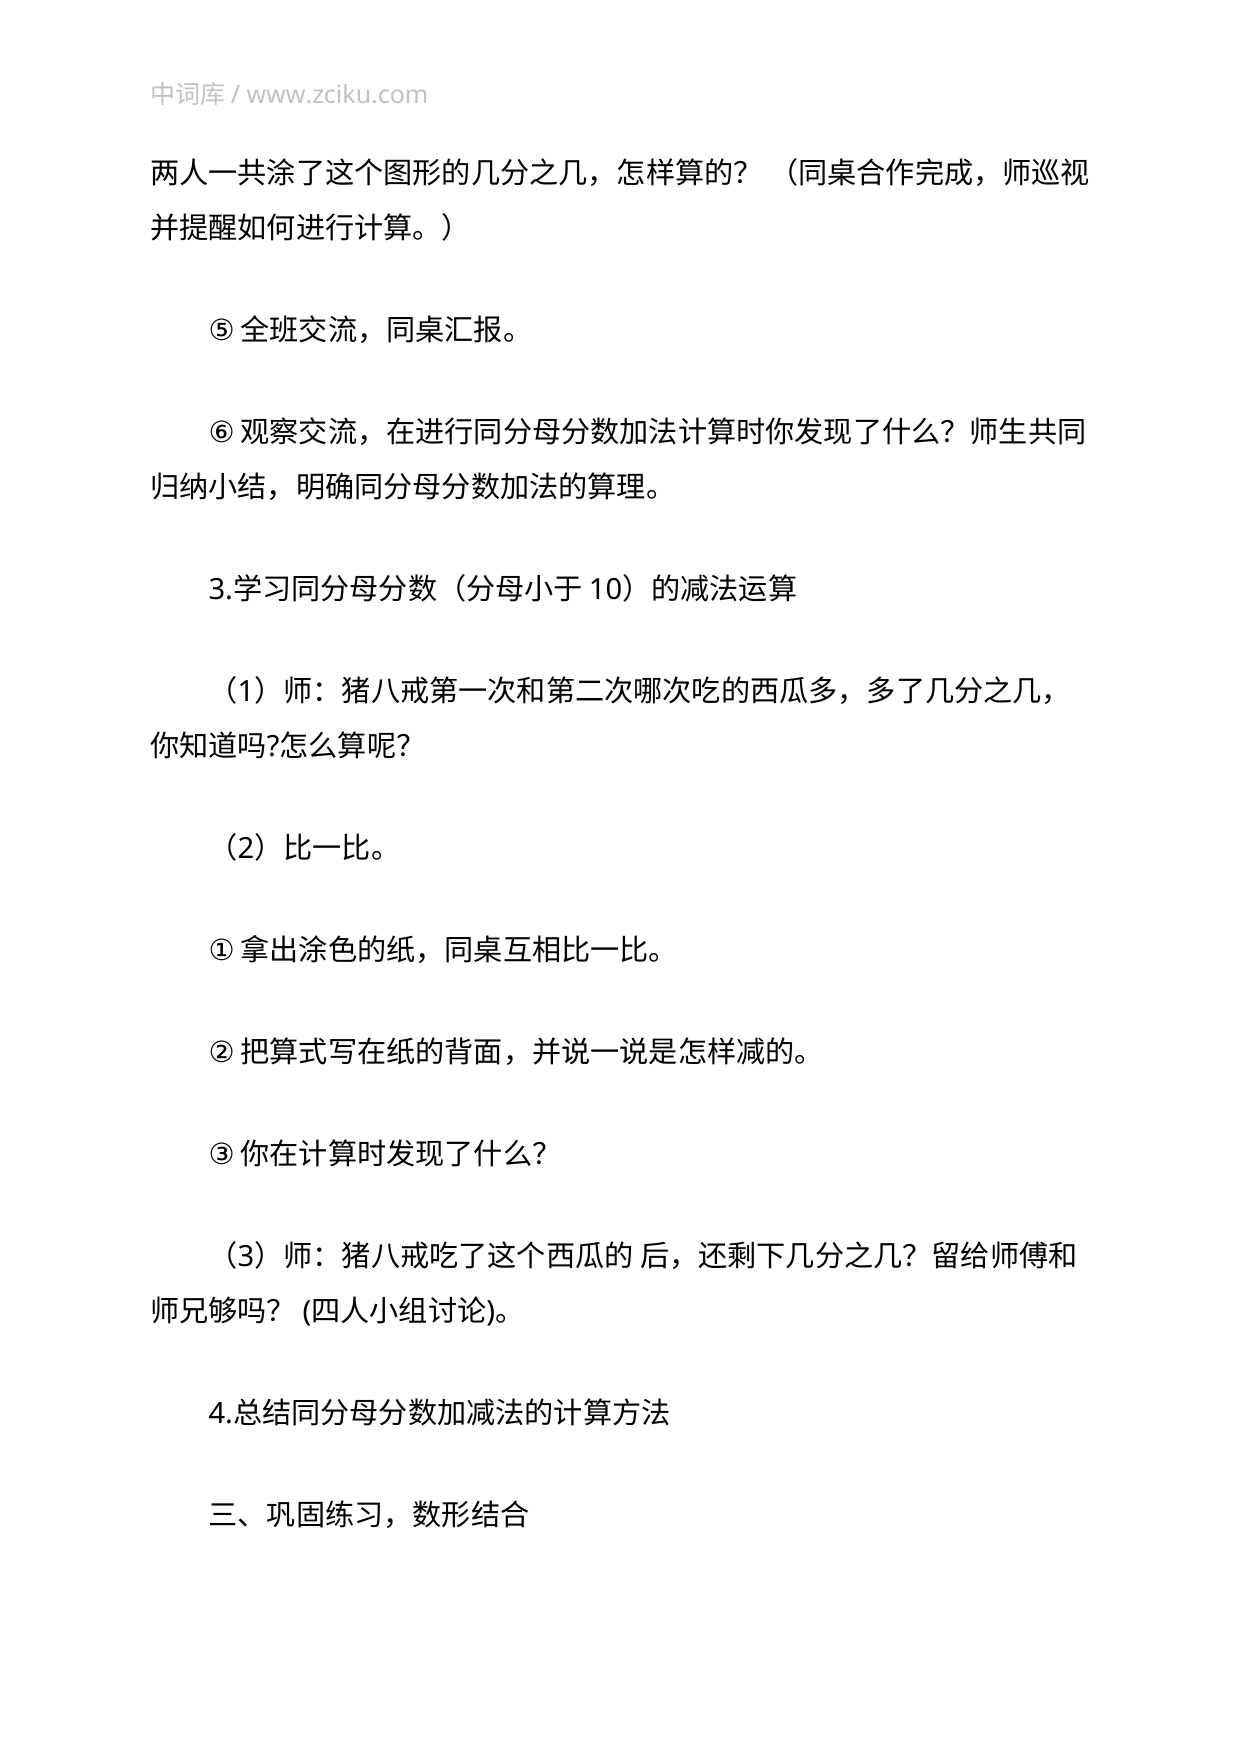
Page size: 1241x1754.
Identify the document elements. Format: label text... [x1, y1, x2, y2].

text （2）比一比。 [150, 824, 1090, 867]
text ⑤全班交流，同桌汇报。 [150, 307, 1090, 349]
text （1）师：猪八戒第一次和第二次哪次吃的西瓜多，多了几分之几，你知道吗?怎么算呢？ [150, 667, 1090, 765]
text 4.总结同分母分数加减法的计算方法 [150, 1389, 1090, 1432]
text ①拿出涂色的纸，同桌互相比一比。 [150, 926, 1090, 969]
text ②把算式写在纸的背面，并说一说是怎样减的。 [150, 1028, 1090, 1071]
text （3）师：猪八戒吃了这个西瓜的 后，还剩下几分之几？留给师傅和师兄够吗？ (四人小组讨论)。 [150, 1232, 1090, 1330]
text ③你在计算时发现了什么？ [150, 1130, 1090, 1173]
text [150, 150, 1090, 247]
text 三、巩固练习，数形结合 [150, 1491, 1090, 1533]
text ⑥观察交流，在进行同分母分数加法计算时你发现了什么？师生共同归纳小结，明确同分母分数加法的算理。 [150, 409, 1090, 506]
text 3.学习同分母分数（分母小于10）的减法运算 [150, 565, 1090, 608]
